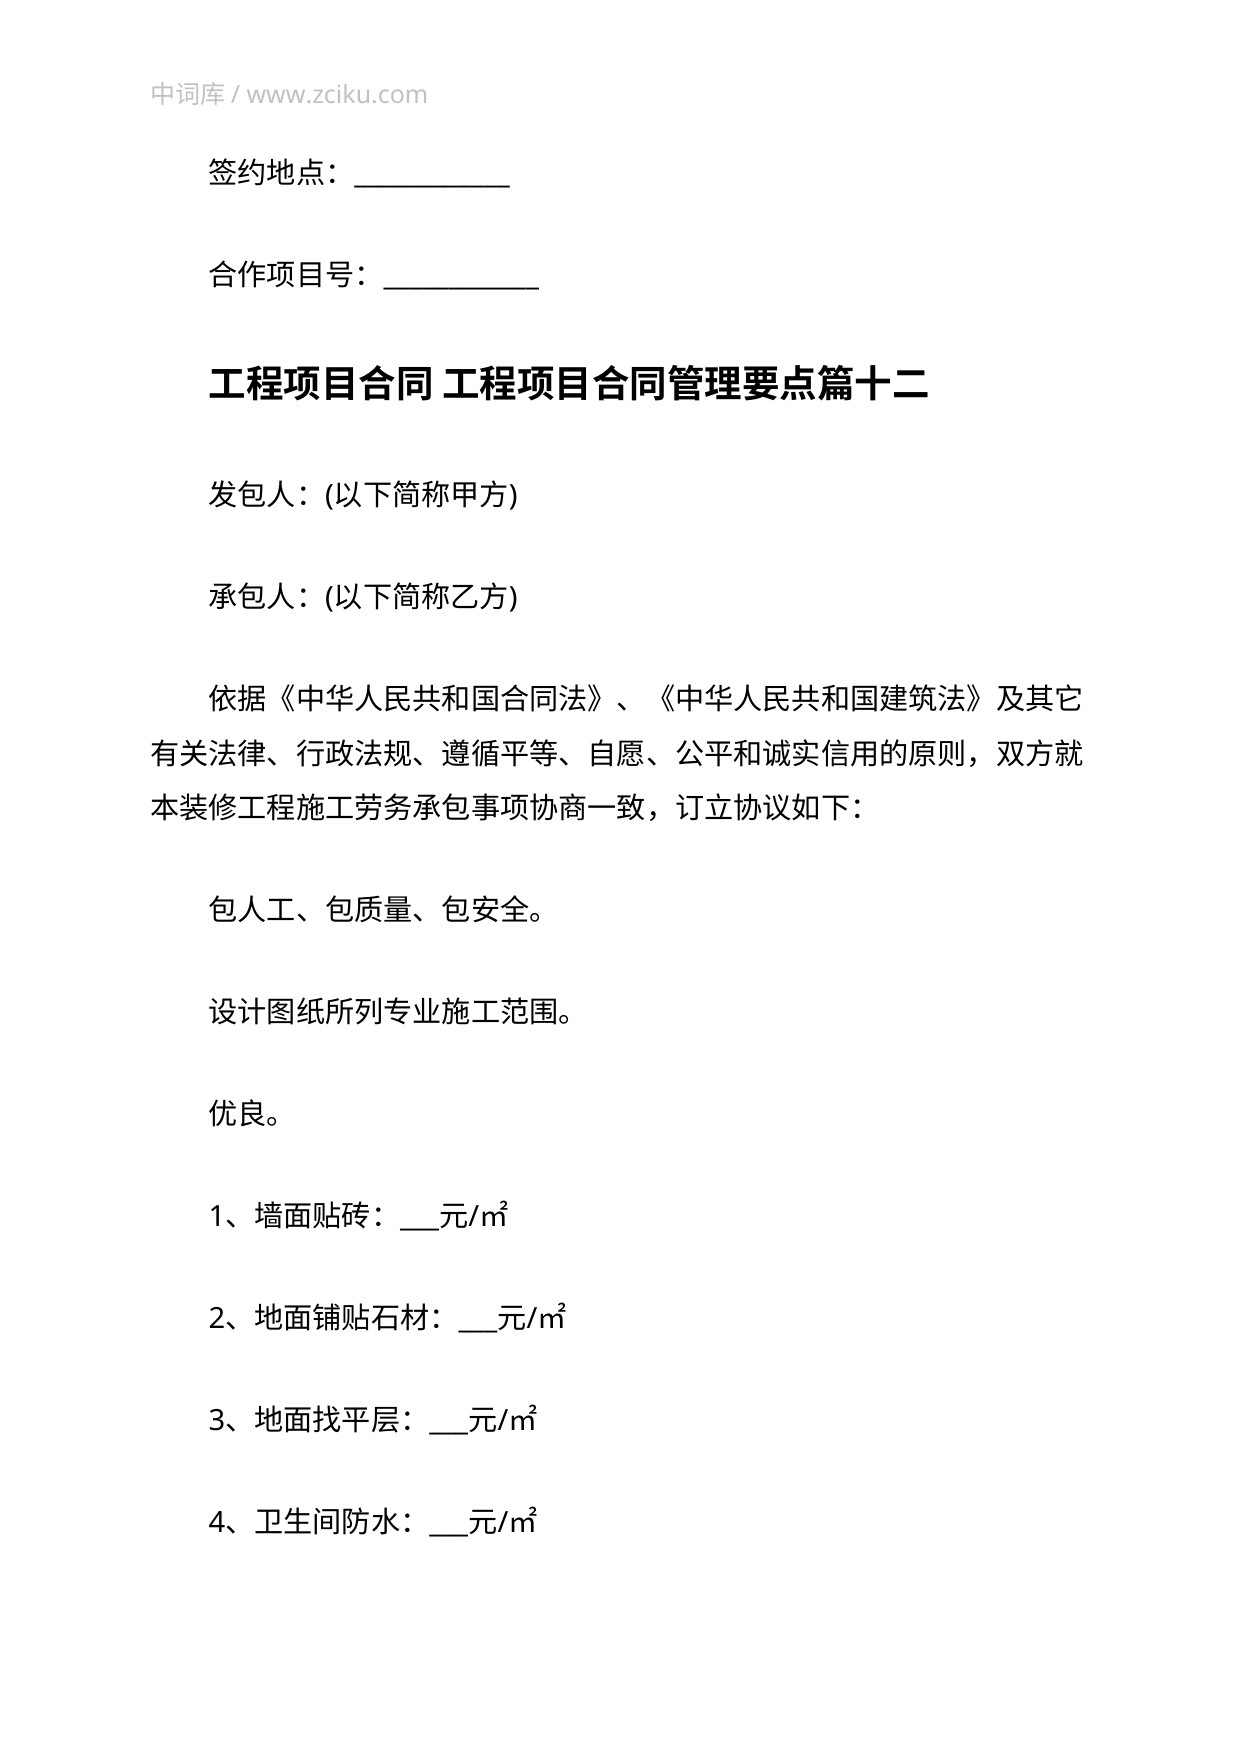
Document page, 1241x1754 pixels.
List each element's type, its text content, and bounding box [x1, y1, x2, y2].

text 发包人：(以下简称甲方) [150, 471, 1090, 514]
text 合作项目号：____________ [150, 252, 1090, 294]
text 承包人：(以下简称乙方) [150, 573, 1090, 616]
text 依据《中华人民共和国合同法》、《中华人民共和国建筑法》及其它有关法律、行政法规、遵循平等、自愿、公平和诚实信用的原则，双方就本装修工程施工劳务承包事项协商一致，订立协议如下： [150, 675, 1090, 827]
text 4、卫生间防水：___元/㎡ [150, 1498, 1090, 1541]
text 2、地面铺贴石材：___元/㎡ [150, 1294, 1090, 1337]
text 工程项目合同 工程项目合同管理要点篇十二 [150, 354, 1090, 408]
text 3、地面找平层：___元/㎡ [150, 1396, 1090, 1438]
text 优良。 [150, 1090, 1090, 1133]
text 设计图纸所列专业施工范围。 [150, 989, 1090, 1031]
text 签约地点：____________ [150, 150, 1090, 192]
text 1、墙面贴砖：___元/㎡ [150, 1192, 1090, 1234]
text 包人工、包质量、包安全。 [150, 887, 1090, 929]
